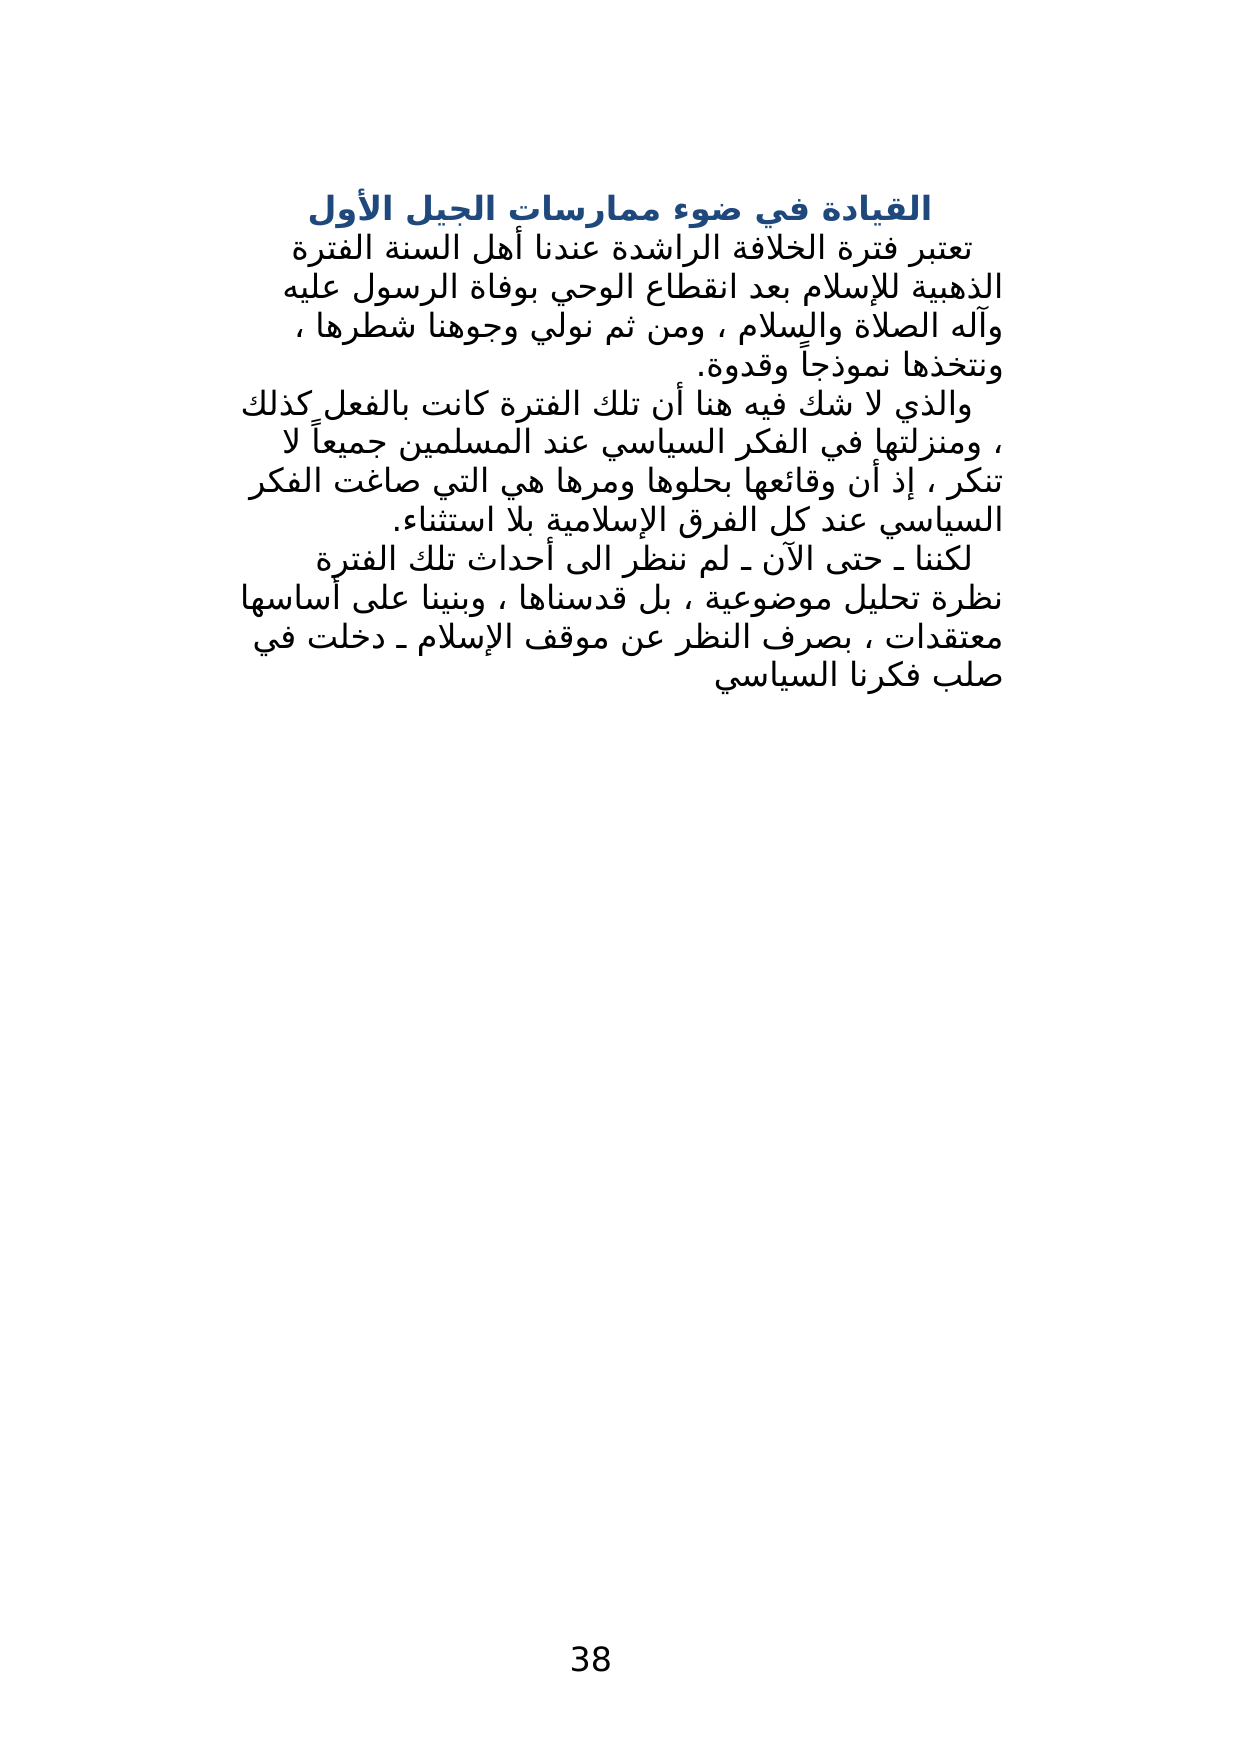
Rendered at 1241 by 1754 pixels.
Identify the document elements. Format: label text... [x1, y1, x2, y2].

subtitle القيادة في ضوء ممارسات الجيل الأول [236, 190, 1004, 228]
text لكننا ـ حتى الآن ـ لم ننظر الى أحداث تلك الفترة نظرة تحليل موضوعية ، بل قدسناها ، وبنينا على أساسها معتقدات ، بصرف النظر عن موقف الإسلام ـ دخلت في صلب فكرنا السياسي [236, 539, 1004, 695]
text تعتبر فترة الخلافة الراشدة عندنا أهل السنة الفترة الذهبية للإسلام بعد انقطاع الوحي بوفاة الرسول عليه وآله الصلاة والسلام ، ومن ثم نولي وجوهنا شطرها ، ونتخذها نموذجاً وقدوة. [236, 228, 1004, 384]
text والذي لا شك فيه هنا أن تلك الفترة كانت بالفعل كذلك ، ومنزلتها في الفكر السياسي عند المسلمين جميعاً لا تنكر ، إذ أن وقائعها بحلوها ومرها هي التي صاغت الفكر السياسي عند كل الفرق الإسلامية بلا استثناء. [236, 384, 1004, 539]
